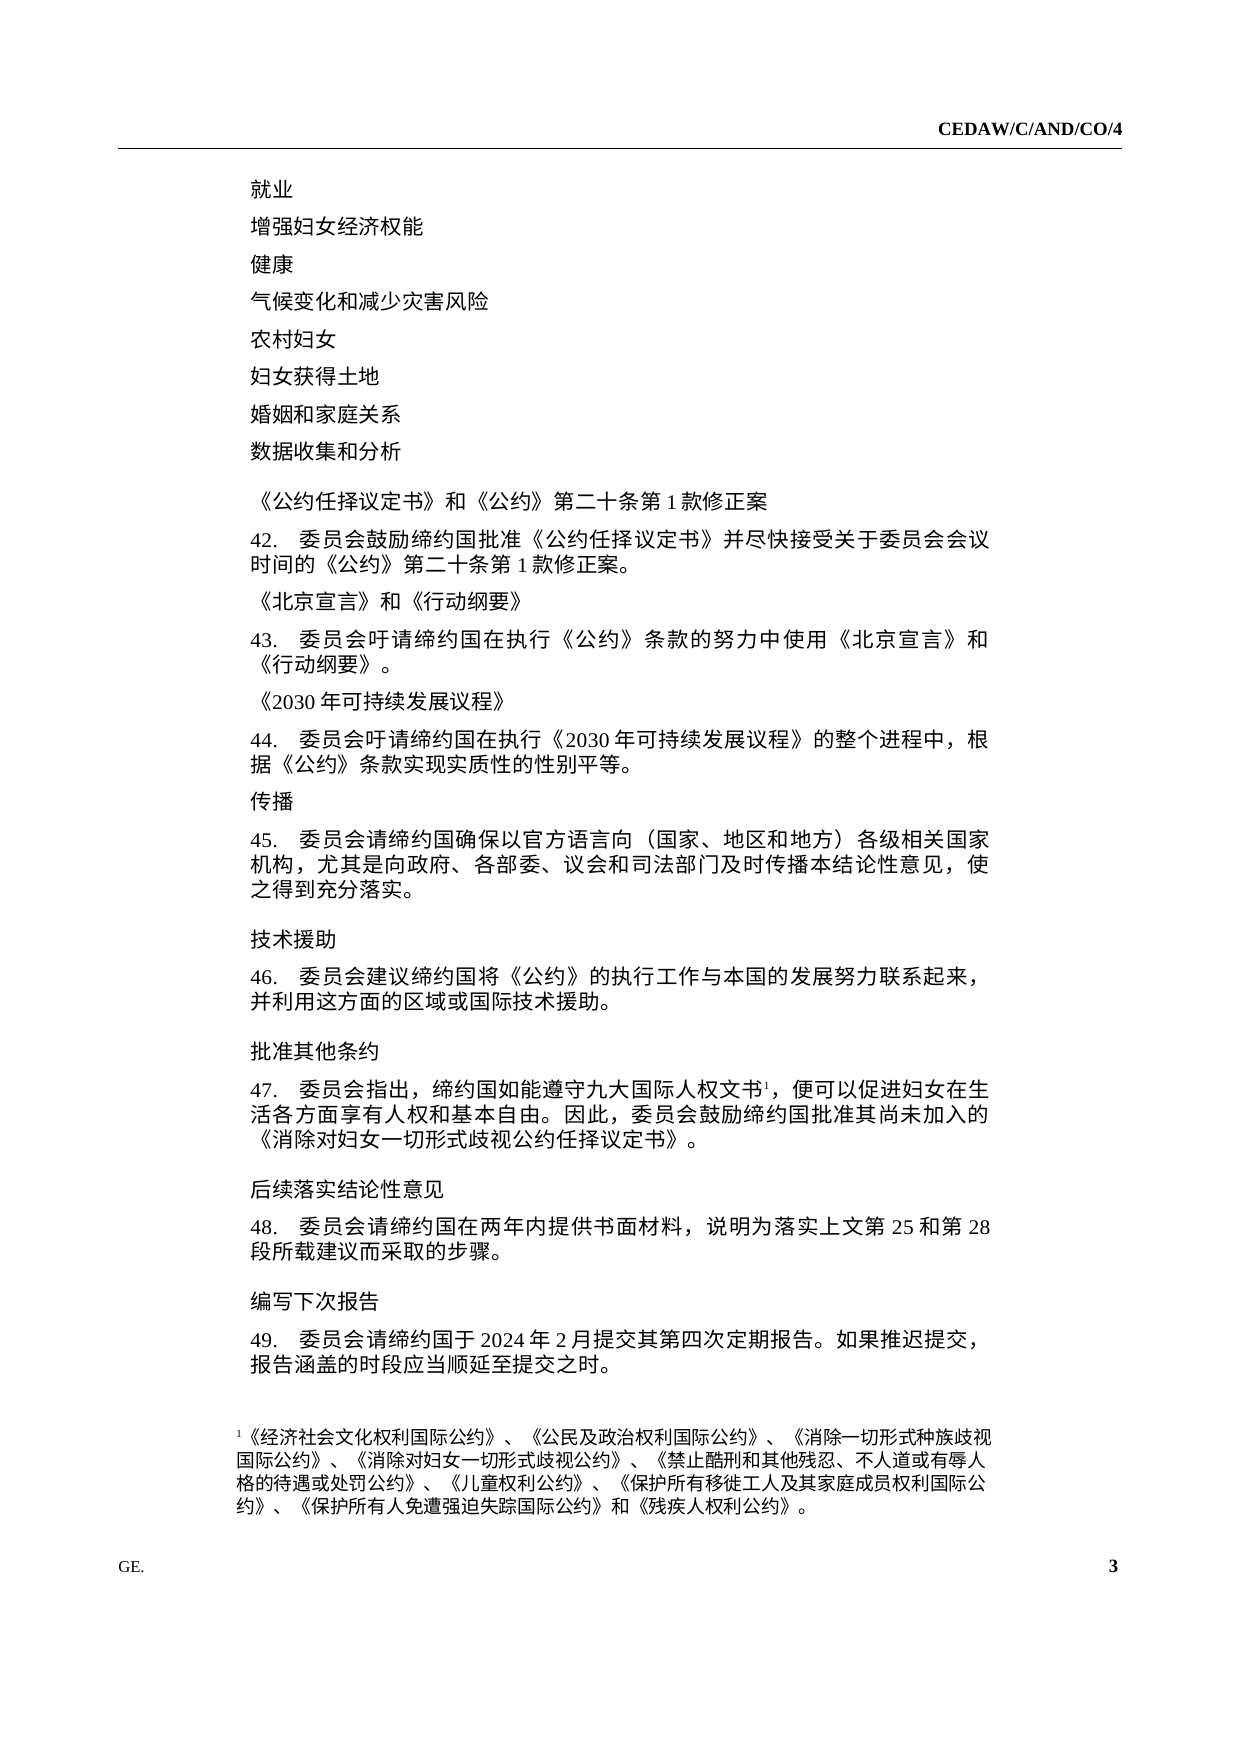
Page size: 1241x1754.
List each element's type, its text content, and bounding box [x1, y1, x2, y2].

text 婚姻和家庭关系 [250, 402, 990, 427]
text 农村妇女 [250, 327, 990, 352]
text 44. 委员会吁请缔约国在执行《2030年可持续发展议程》的整个进程中，根据《公约》条款实现实质性的性别平等。 [250, 727, 990, 777]
text 编写下次报告 [118, 1290, 991, 1315]
text 气候变化和减少灾害风险 [250, 290, 990, 315]
text 49. 委员会请缔约国于2024年2月提交其第四次定期报告。如果推迟提交，报告涵盖的时段应当顺延至提交之时。 [250, 1327, 990, 1377]
text 《2030年可持续发展议程》 [118, 690, 991, 715]
text 48. 委员会请缔约国在两年内提供书面材料，说明为落实上文第25和第28段所载建议而采取的步骤。 [250, 1215, 990, 1265]
text 46. 委员会建议缔约国将《公约》的执行工作与本国的发展努力联系起来，并利用这方面的区域或国际技术援助。 [250, 965, 990, 1015]
text 就业 [250, 177, 990, 202]
text 43. 委员会吁请缔约国在执行《公约》条款的努力中使用《北京宣言》和《行动纲要》。 [250, 627, 990, 677]
text 增强妇女经济权能 [250, 215, 990, 240]
text 42. 委员会鼓励缔约国批准《公约任择议定书》并尽快接受关于委员会会议时间的《公约》第二十条第1款修正案。 [250, 527, 990, 577]
text 《公约任择议定书》和《公约》第二十条第1款修正案 [118, 490, 991, 515]
text 传播 [118, 790, 991, 815]
text 47. 委员会指出，缔约国如能遵守九大国际人权文书，便可以促进妇女在生活各方面享有人权和基本自由。因此，委员会鼓励缔约国批准其尚未加入的 《消除对妇女一切形式歧视公约任择议定书》。 [250, 1077, 990, 1152]
text 后续落实结论性意见 [118, 1177, 991, 1202]
text 批准其他条约 [118, 1040, 991, 1065]
text 技术援助 [118, 927, 991, 952]
text 妇女获得土地 [250, 365, 990, 390]
text 《北京宣言》和《行动纲要》 [118, 590, 991, 615]
text 健康 [250, 252, 990, 277]
text 数据收集和分析 [250, 440, 990, 465]
text 45. 委员会请缔约国确保以官方语言向（国家、地区和地方）各级相关国家机构，尤其是向政府、各部委、议会和司法部门及时传播本结论性意见，使之得到充分落实。 [250, 827, 990, 902]
